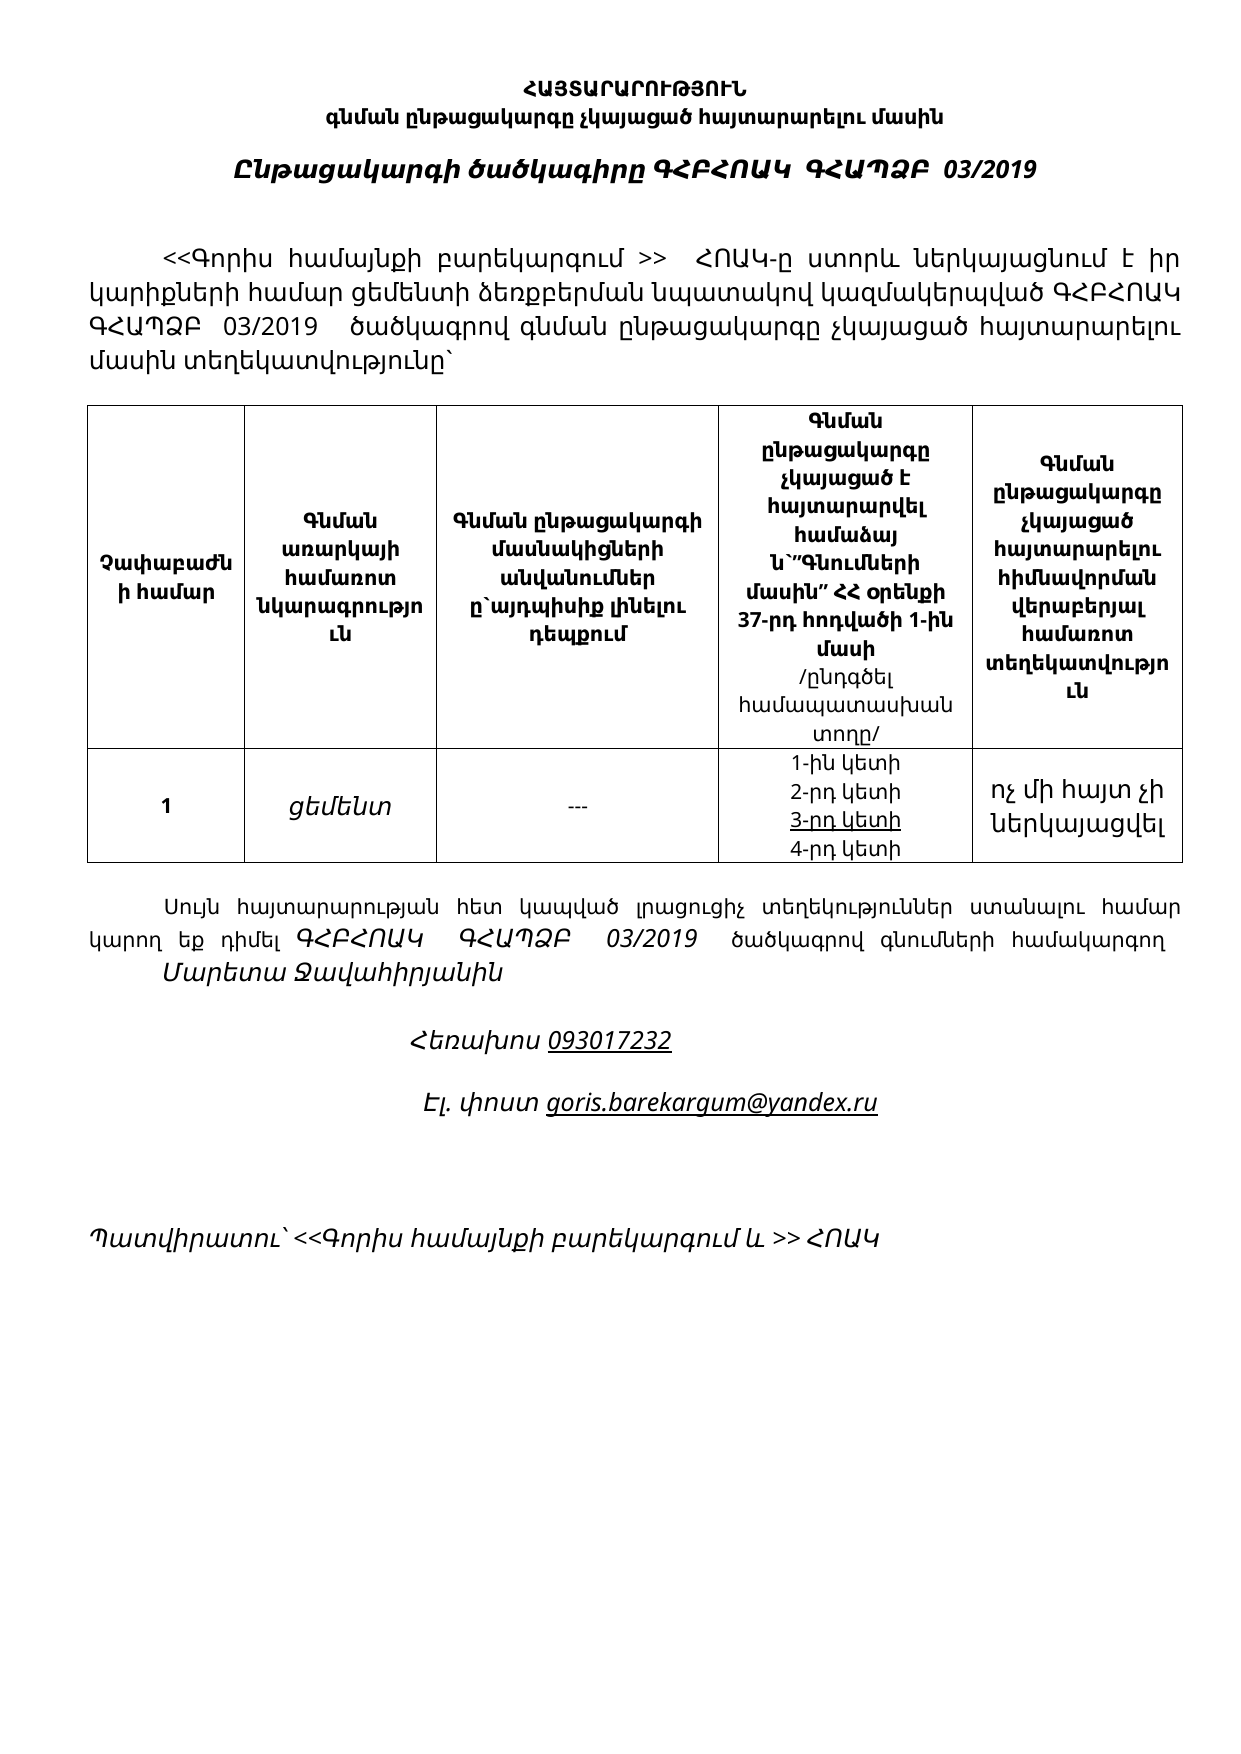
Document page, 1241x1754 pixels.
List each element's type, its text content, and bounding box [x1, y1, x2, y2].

table_cell --- [437, 749, 718, 862]
table_header Չափաբաժնի համար [88, 406, 244, 747]
text Պատվիրատու՝ <<Գորիս համայնքի բարեկարգում և >> ՀՈԱԿ [89, 1221, 1181, 1255]
text ՀԱՅՏԱՐԱՐՈՒԹՅՈՒՆ [89, 74, 1181, 102]
table_header Գնման ընթացակարգը չկայացած հայտարարելու հիմնավորման վերաբերյալ համառոտ տեղեկատվություն [973, 406, 1182, 747]
table_cell ոչ մի հայտ չի ներկայացվել [973, 749, 1182, 862]
text Սույն հայտարարության հետ կապված լրացուցիչ տեղեկություններ ստանալու համար կարող եք դիմել ԳՀԲՀՈԱԿ ԳՀԱՊՁԲ 03/2019 ծածկագրով գնումների համակարգող Մարետա Ջավահիրյանին [89, 892, 1181, 988]
text Հեռախոս 093017232 [89, 1022, 1181, 1056]
text Էլ. փոստ goris.barekargum@yandex.ru [89, 1085, 1181, 1119]
table_header Գնման առարկայի համառոտ նկարագրություն [245, 406, 436, 747]
text գնման ընթացակարգը չկայացած հայտարարելու մասին [89, 102, 1181, 131]
subtitle Ընթացակարգի ծածկագիրը ԳՀԲՀՈԱԿ ԳՀԱՊՁԲ 03/2019 [89, 152, 1181, 186]
table_header Գնման ընթացակարգի մասնակիցների անվանումները`այդպիսիք լինելու դեպքում [437, 406, 718, 747]
text <<Գորիս համայնքի բարեկարգում >> ՀՈԱԿ-ը ստորև ներկայացնում է իր կարիքների համար ցեմենտի ձեռքբերման նպատակով կազմակերպված ԳՀԲՀՈԱԿ ԳՀԱՊՁԲ 03/2019 ծածկագրով գնման ընթացակարգը չկայացած հայտարարելու մասին տեղեկատվությունը` [89, 241, 1181, 377]
table_cell 1-ին կետի 2-րդ կետի 3-րդ կետի 4-րդ կետի [719, 749, 972, 862]
table_header Գնման ընթացակարգը չկայացած է հայտարարվել համաձայն`”Գնումների մասին” ՀՀ օրենքի 37-րդ հոդվածի 1-ին մասի /ընդգծել համապատասխան տողը/ [719, 406, 972, 747]
table_cell ցեմենտ [245, 749, 436, 862]
table_cell 1 [88, 749, 244, 862]
